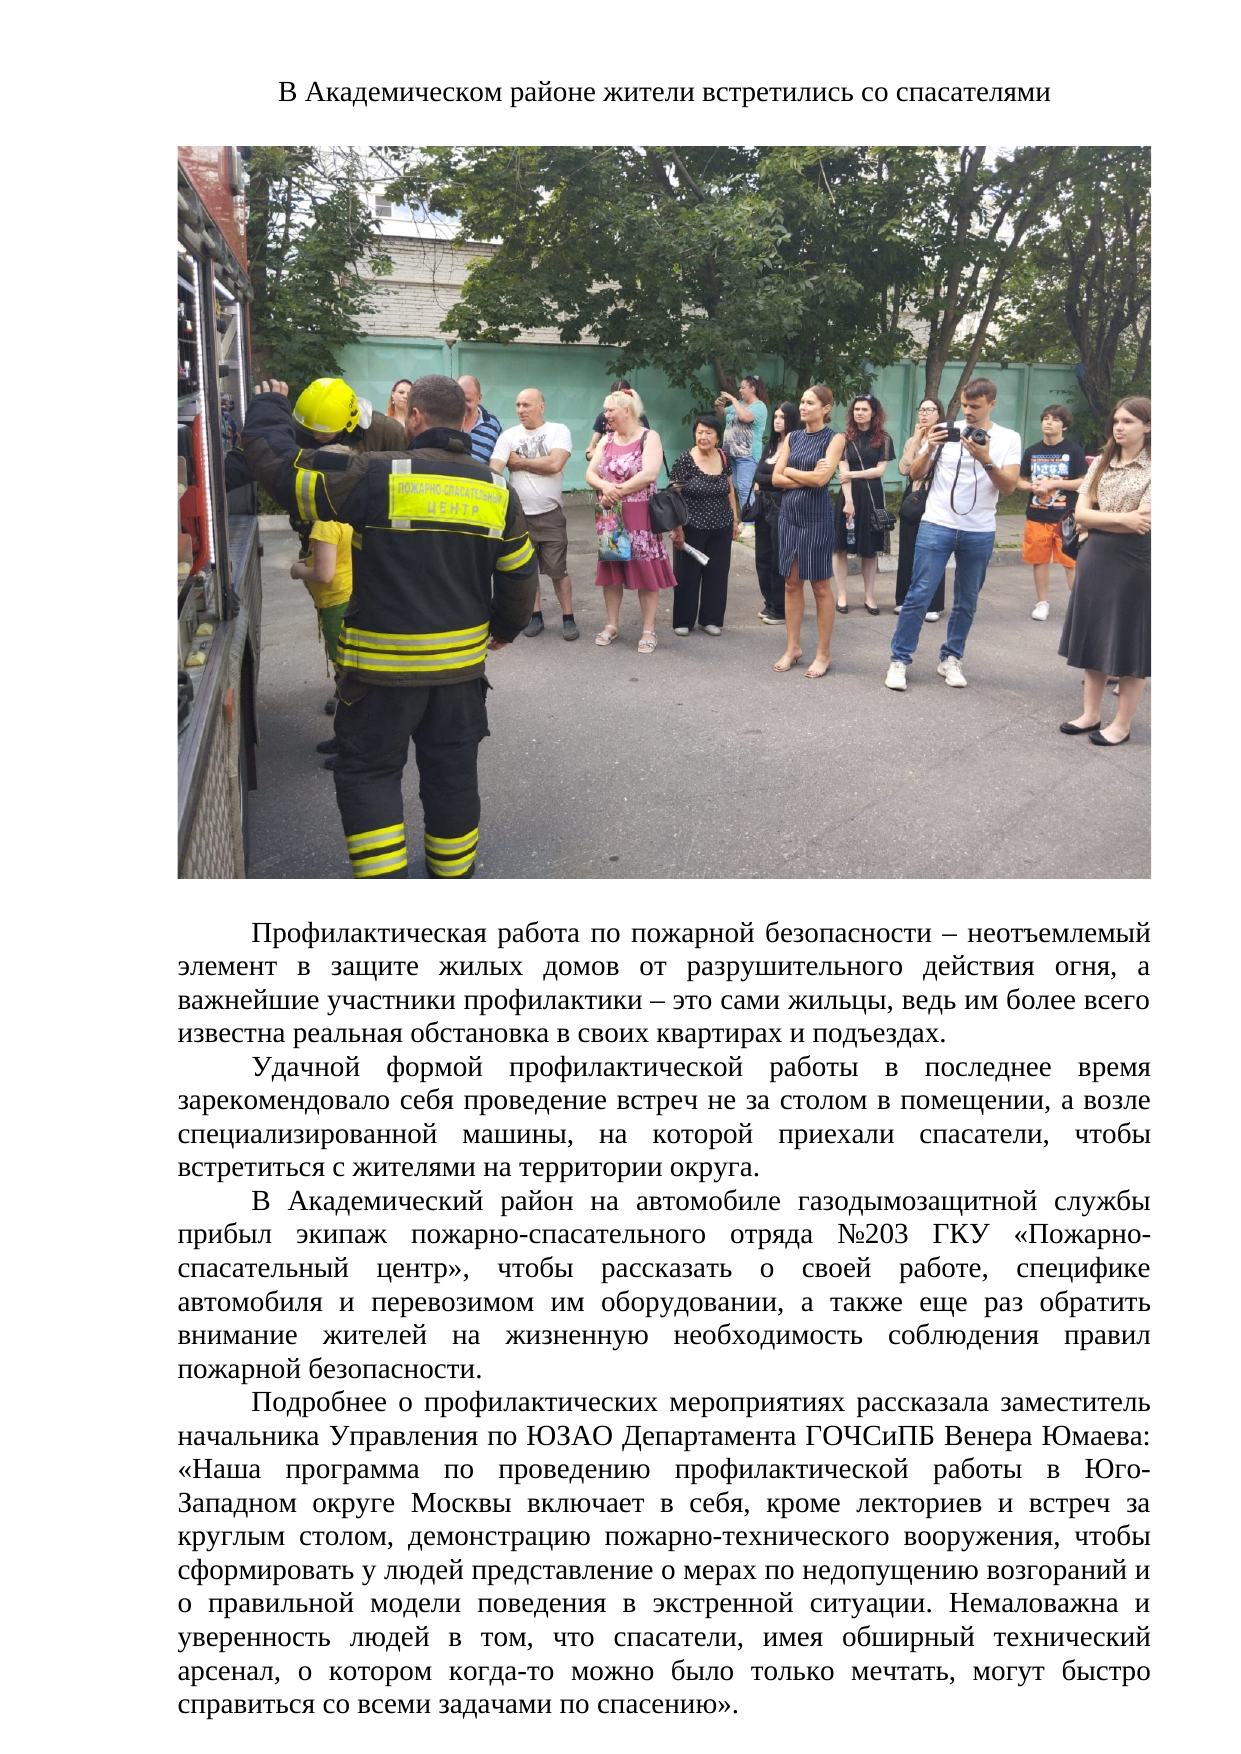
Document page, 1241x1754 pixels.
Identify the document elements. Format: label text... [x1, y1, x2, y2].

text Удачной формой профилактической работы в последнее время зарекомендовало себя проведение встреч не за столом в помещении, а возле специализированной машины, на которой приехали спасатели, чтобы встретиться с жителями на территории округа. [177, 1049, 1152, 1183]
picture [177, 146, 1152, 879]
text В Академическом районе жители встретились со спасателями [177, 74, 1152, 107]
text Профилактическая работа по пожарной безопасности – неотъемлемый элемент в защите жилых домов от разрушительного действия огня, а важнейшие участники профилактики – это сами жильцы, ведь им более всего известна реальная обстановка в своих квартирах и подъездах. [177, 915, 1152, 1049]
text Подробнее о профилактических мероприятиях рассказала заместитель начальника Управления по ЮЗАО Департамента ГОЧСиПБ Венера Юмаева: «Наша программа по проведению профилактической работы в Юго-Западном округе Москвы включает в себя, кроме лекториев и встреч за круглым столом, демонстрацию пожарно-технического вооружения, чтобы сформировать у людей представление о мерах по недопущению возгораний и о правильной модели поведения в экстренной ситуации. Немаловажна и уверенность людей в том, что спасатели, имея обширный технический арсенал, о котором когда-то можно было только мечтать, могут быстро справиться со всеми задачами по спасению». [177, 1384, 1152, 1720]
text В Академический район на автомобиле газодымозащитной службы прибыл экипаж пожарно-спасательного отряда №203 ГКУ «Пожарно-спасательный центр», чтобы рассказать о своей работе, специфике автомобиля и перевозимом им оборудовании, а также еще раз обратить внимание жителей на жизненную необходимость соблюдения правил пожарной безопасности. [177, 1183, 1152, 1384]
